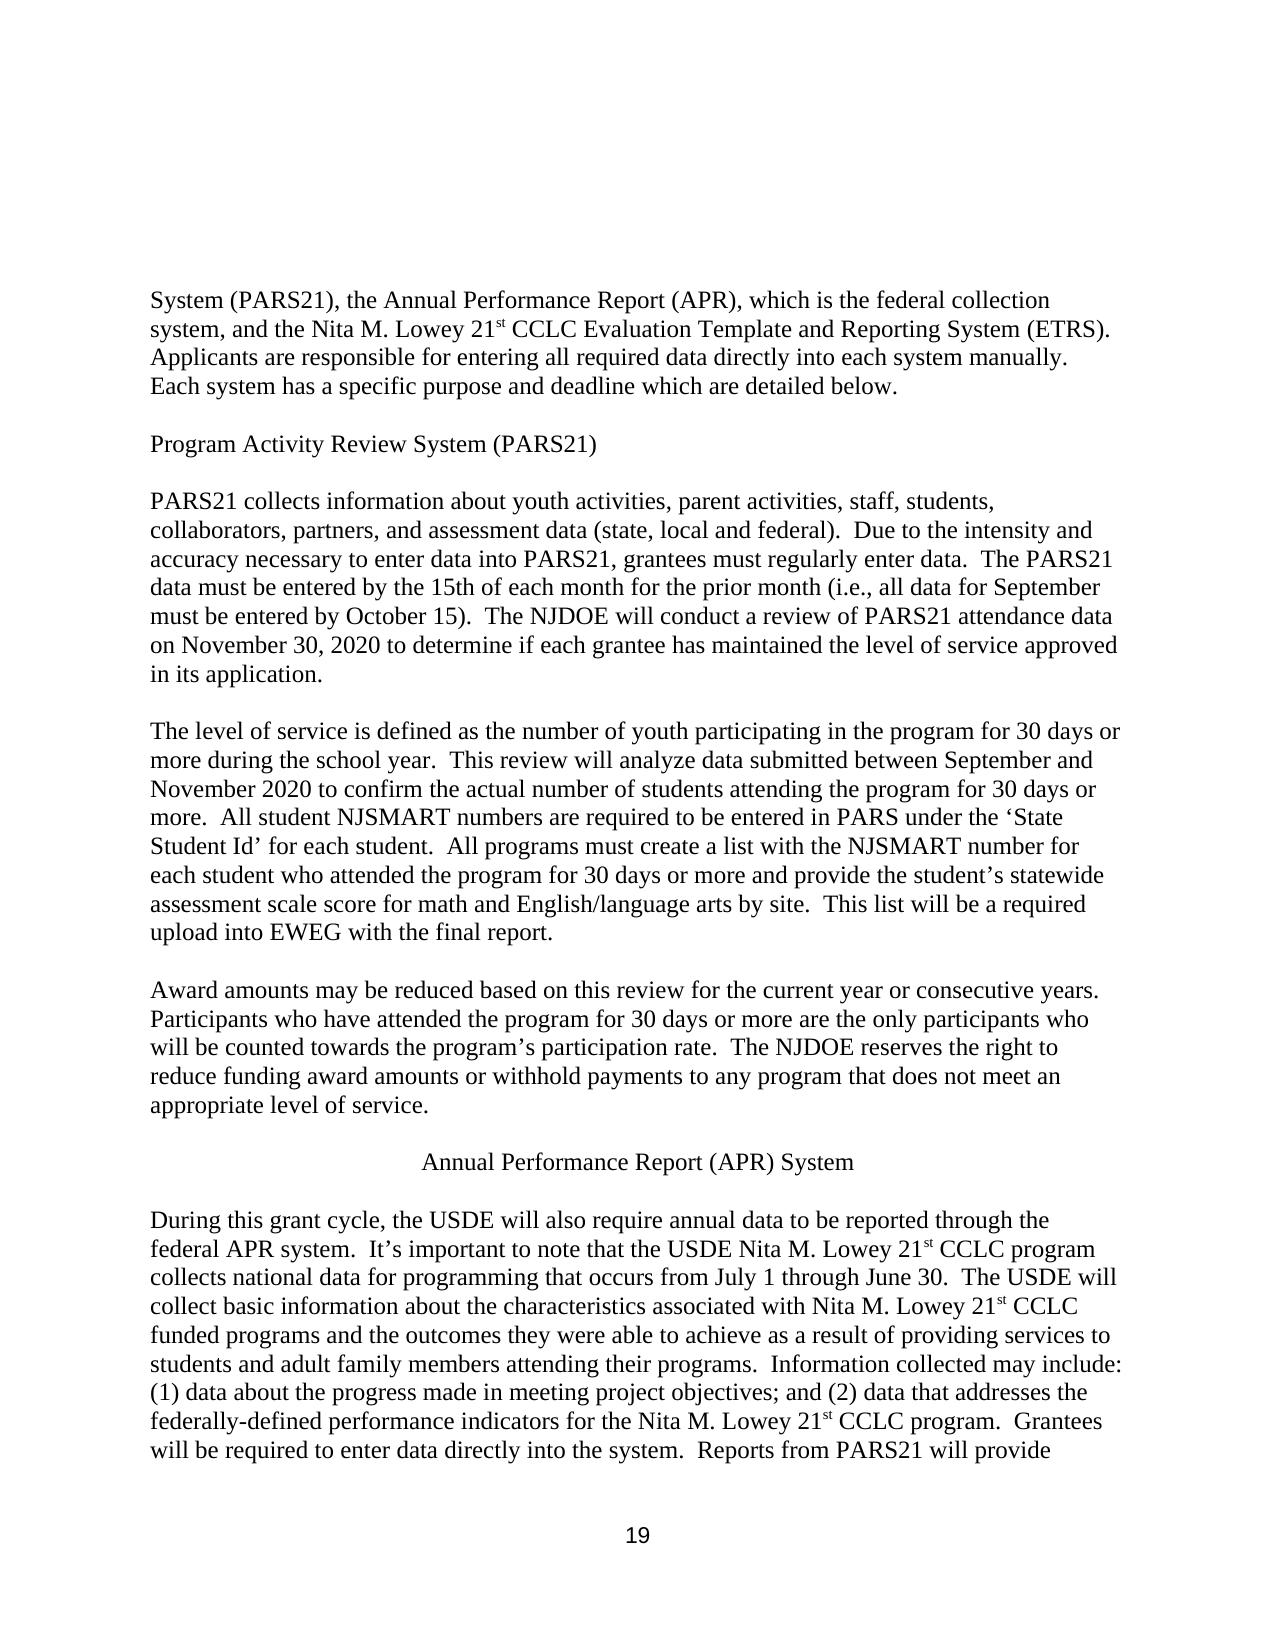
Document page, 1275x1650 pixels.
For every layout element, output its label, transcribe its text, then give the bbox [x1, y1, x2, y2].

text The level of service is defined as the number of youth participating in the program for 30 days or more during the school year. This review will analyze data submitted between September and November 2020 to confirm the actual number of students attending the program for 30 days or more. All student NJSMART numbers are required to be entered in PARS under the ‘State Student Id’ for each student. All programs must create a list with the NJSMART number for each student who attended the program for 30 days or more and provide the student’s statewide assessment scale score for math and English/language arts by site. This list will be a required upload into EWEG with the final report. [150, 716, 1125, 946]
text Award amounts may be reduced based on this review for the current year or consecutive years. Participants who have attended the program for 30 days or more are the only participants who will be counted towards the program’s participation rate. The NJDOE reserves the right to reduce funding award amounts or withhold payments to any program that does not meet an appropriate level of service. [150, 975, 1125, 1119]
text Program Activity Review System (PARS21) [150, 429, 1125, 457]
subtitle Annual Performance Report (APR) System [150, 1147, 1125, 1176]
text PARS21 collects information about youth activities, parent activities, staff, students, collaborators, partners, and assessment data (state, local and federal). Due to the intensity and accuracy necessary to enter data into PARS21, grantees must regularly enter data. The PARS21 data must be entered by the 15th of each month for the prior month (i.e., all data for September must be entered by October 15). The NJDOE will conduct a review of PARS21 attendance data on November 30, 2020 to determine if each grantee has maintained the level of service approved in its application. [150, 486, 1125, 687]
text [150, 1205, 1125, 1464]
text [150, 285, 1125, 400]
